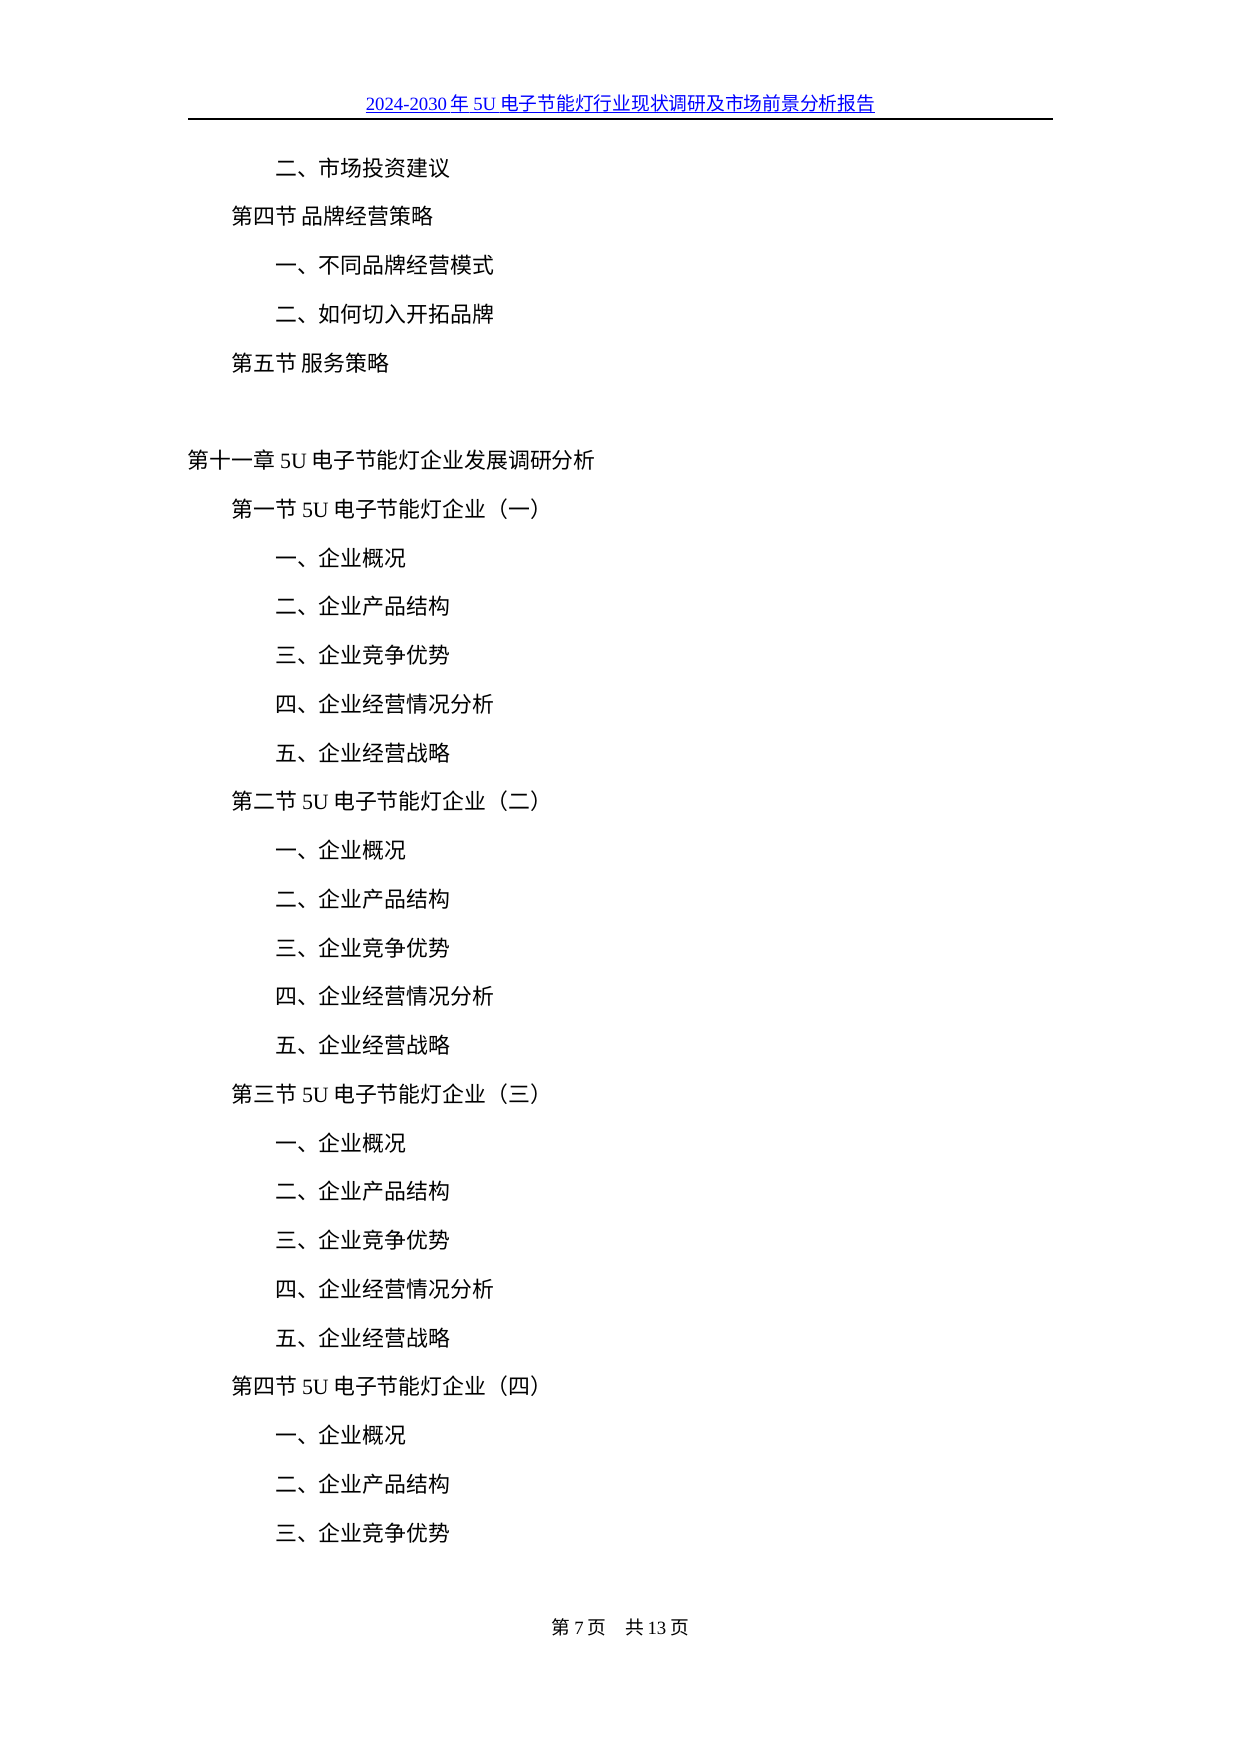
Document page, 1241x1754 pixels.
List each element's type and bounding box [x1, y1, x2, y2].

text [187, 150, 1053, 1548]
